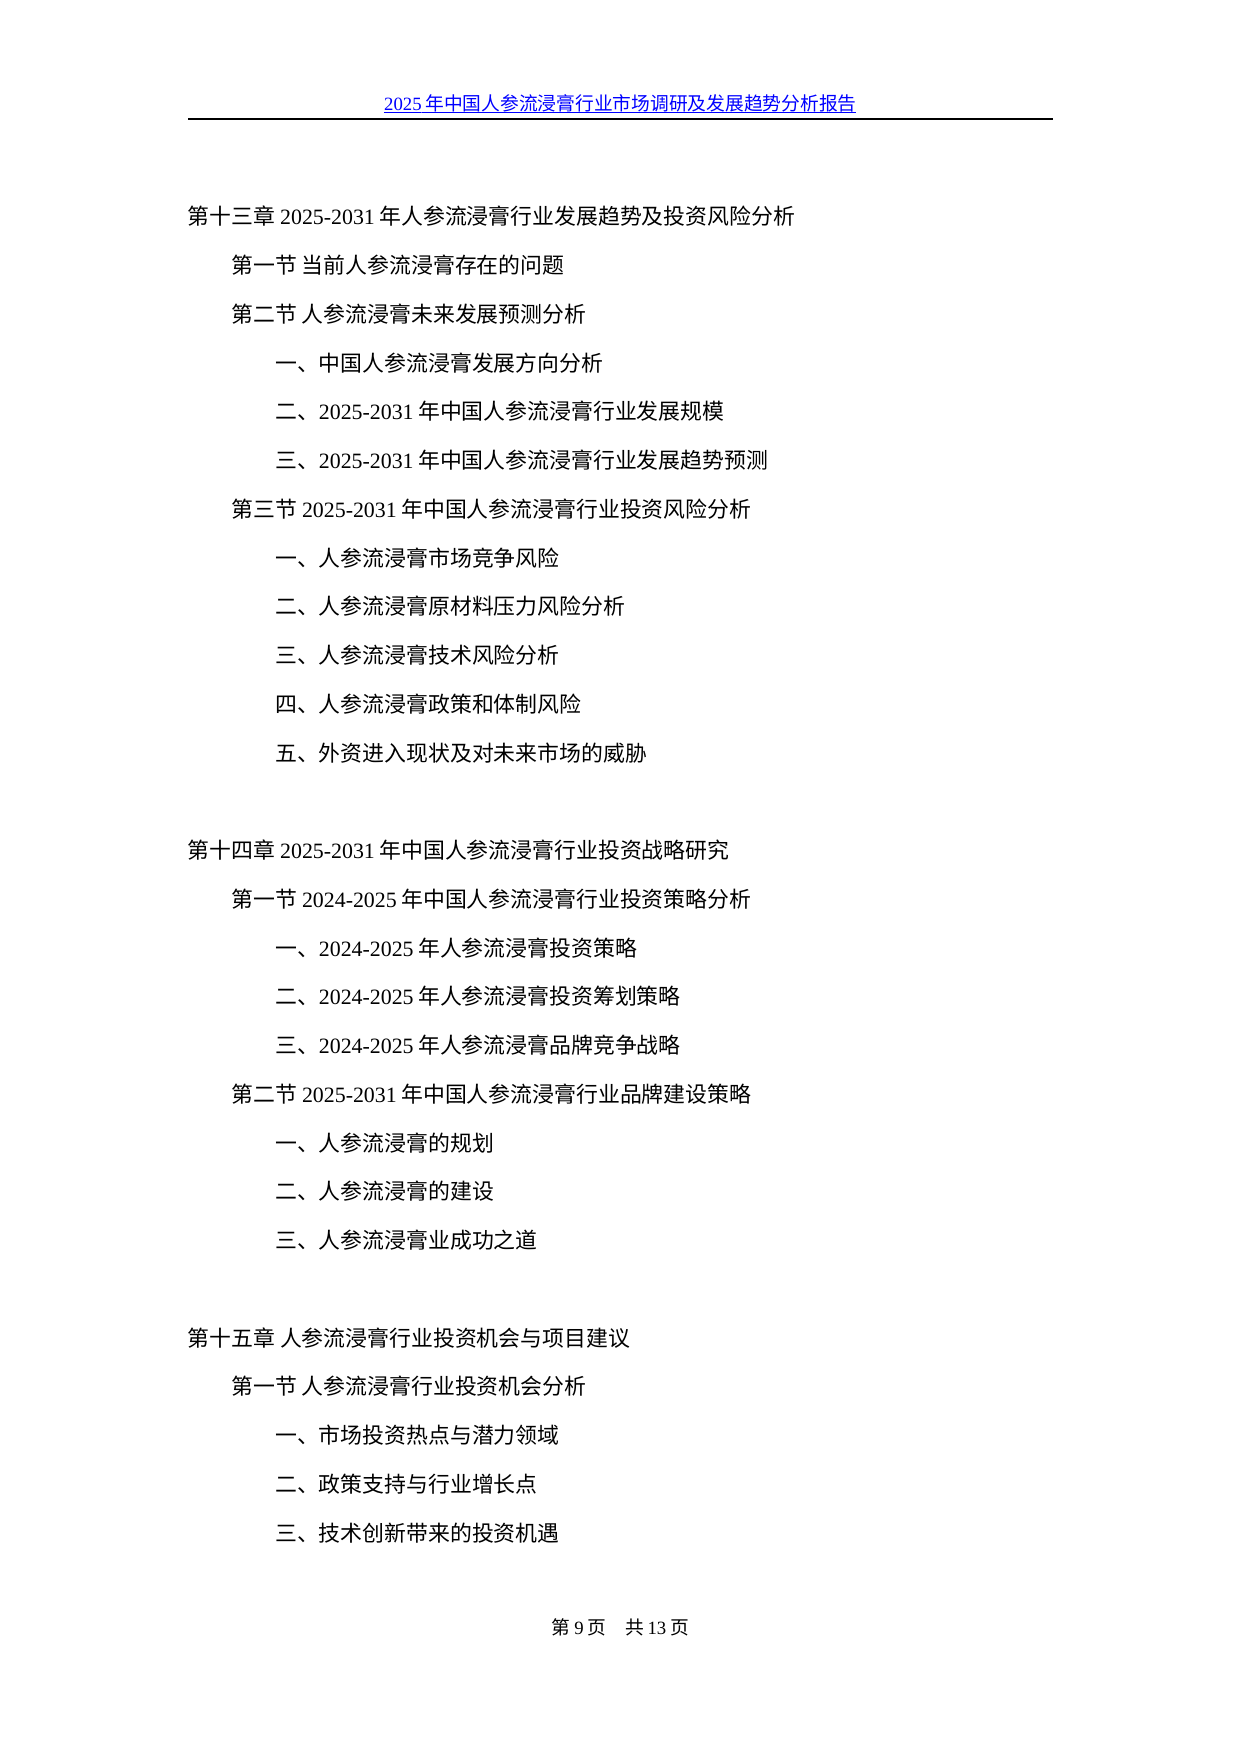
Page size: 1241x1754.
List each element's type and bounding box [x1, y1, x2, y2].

text [187, 150, 1053, 1548]
